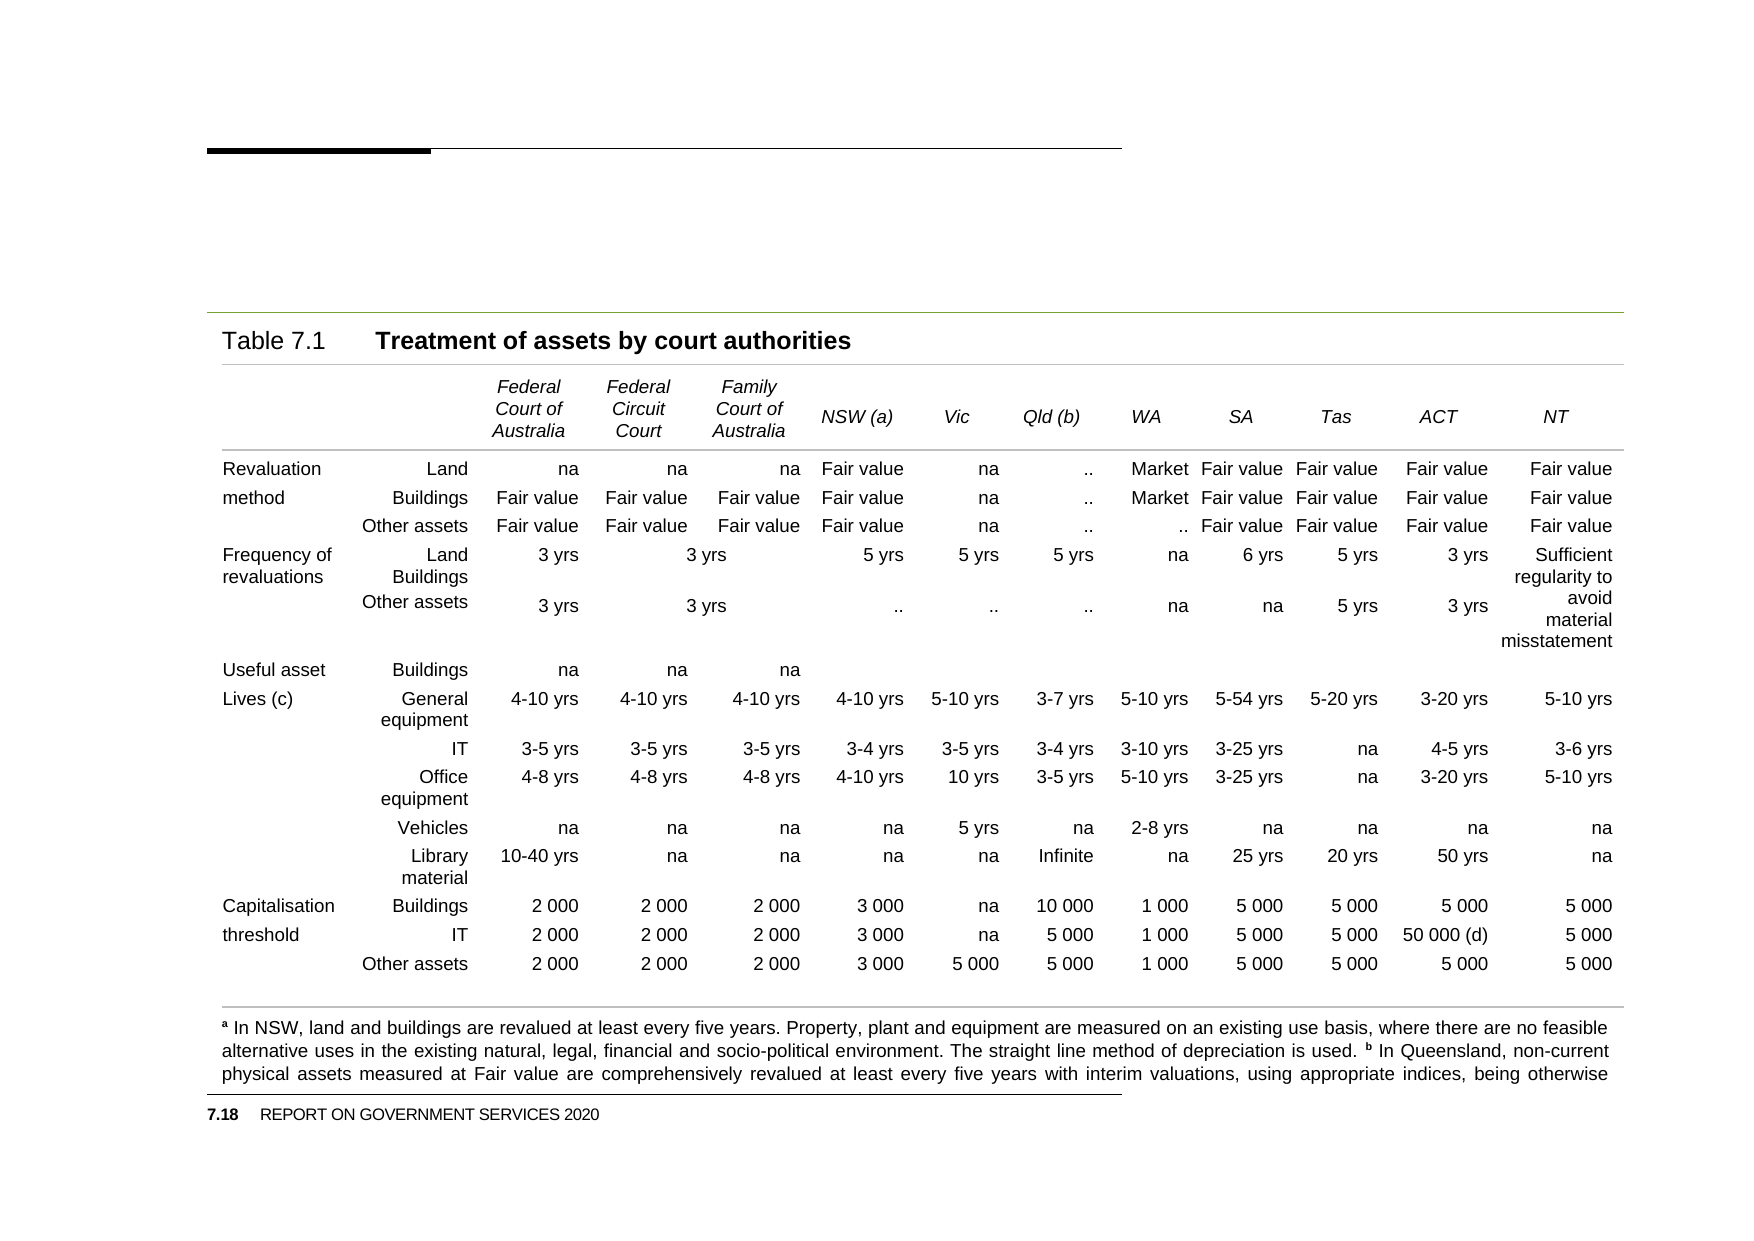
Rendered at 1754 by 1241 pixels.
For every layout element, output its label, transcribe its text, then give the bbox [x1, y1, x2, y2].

table_header Table 7.1 Treatment of assets by court authorities [207, 313, 1624, 363]
table_cell [207, 364, 1624, 1008]
